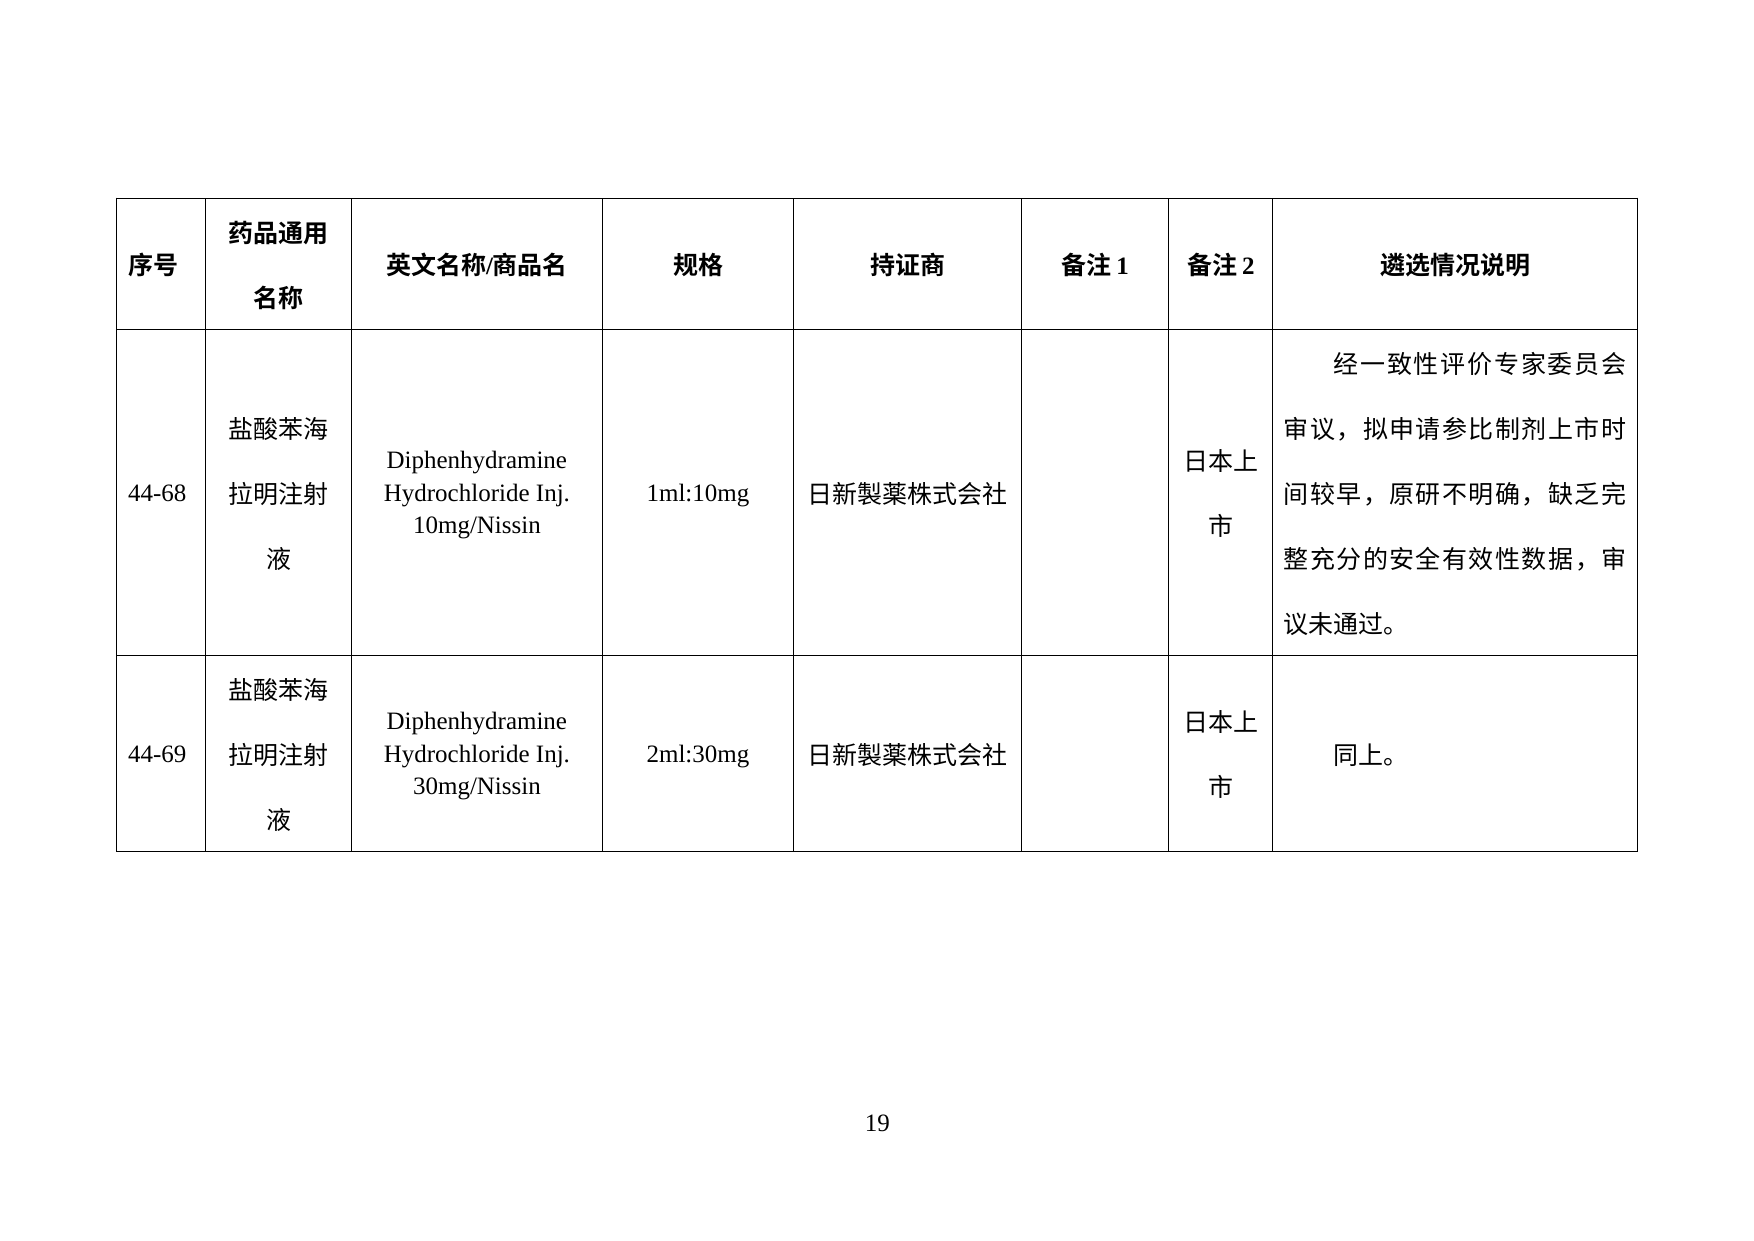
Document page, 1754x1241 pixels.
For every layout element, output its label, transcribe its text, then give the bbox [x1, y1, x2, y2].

table_cell 同上。 [1273, 656, 1637, 851]
table_header 遴选情况说明 [1273, 199, 1637, 329]
table_cell 盐酸苯海拉明注射液 [206, 330, 351, 655]
table_cell Diphenhydramine Hydrochloride Inj. 10mg/Nissin [352, 330, 602, 655]
table_cell [117, 330, 205, 655]
table_cell 2ml:30mg [603, 656, 793, 851]
table_cell 日新製薬株式会社 [794, 330, 1021, 655]
table_header 备注1 [1022, 199, 1168, 329]
table_cell 日新製薬株式会社 [794, 656, 1021, 851]
table_header 药品通用名称 [206, 199, 351, 329]
table_cell 日本上市 [1169, 656, 1272, 851]
table_cell [1022, 330, 1168, 655]
table_cell 盐酸苯海拉明注射液 [206, 656, 351, 851]
table_header 英文名称/商品名 [352, 199, 602, 329]
table_cell 经一致性评价专家委员会审议，拟申请参比制剂上市时间较早，原研不明确，缺乏完整充分的安全有效性数据，审议未通过。 [1273, 330, 1637, 655]
table_cell [1022, 656, 1168, 851]
table_cell Diphenhydramine Hydrochloride Inj. 30mg/Nissin [352, 656, 602, 851]
table_header 备注2 [1169, 199, 1272, 329]
table_cell 日本上市 [1169, 330, 1272, 655]
table_cell [117, 656, 205, 851]
table_cell 1ml:10mg [603, 330, 793, 655]
table_header 规格 [603, 199, 793, 329]
table_header 序号 [117, 199, 205, 329]
table_header 持证商 [794, 199, 1021, 329]
